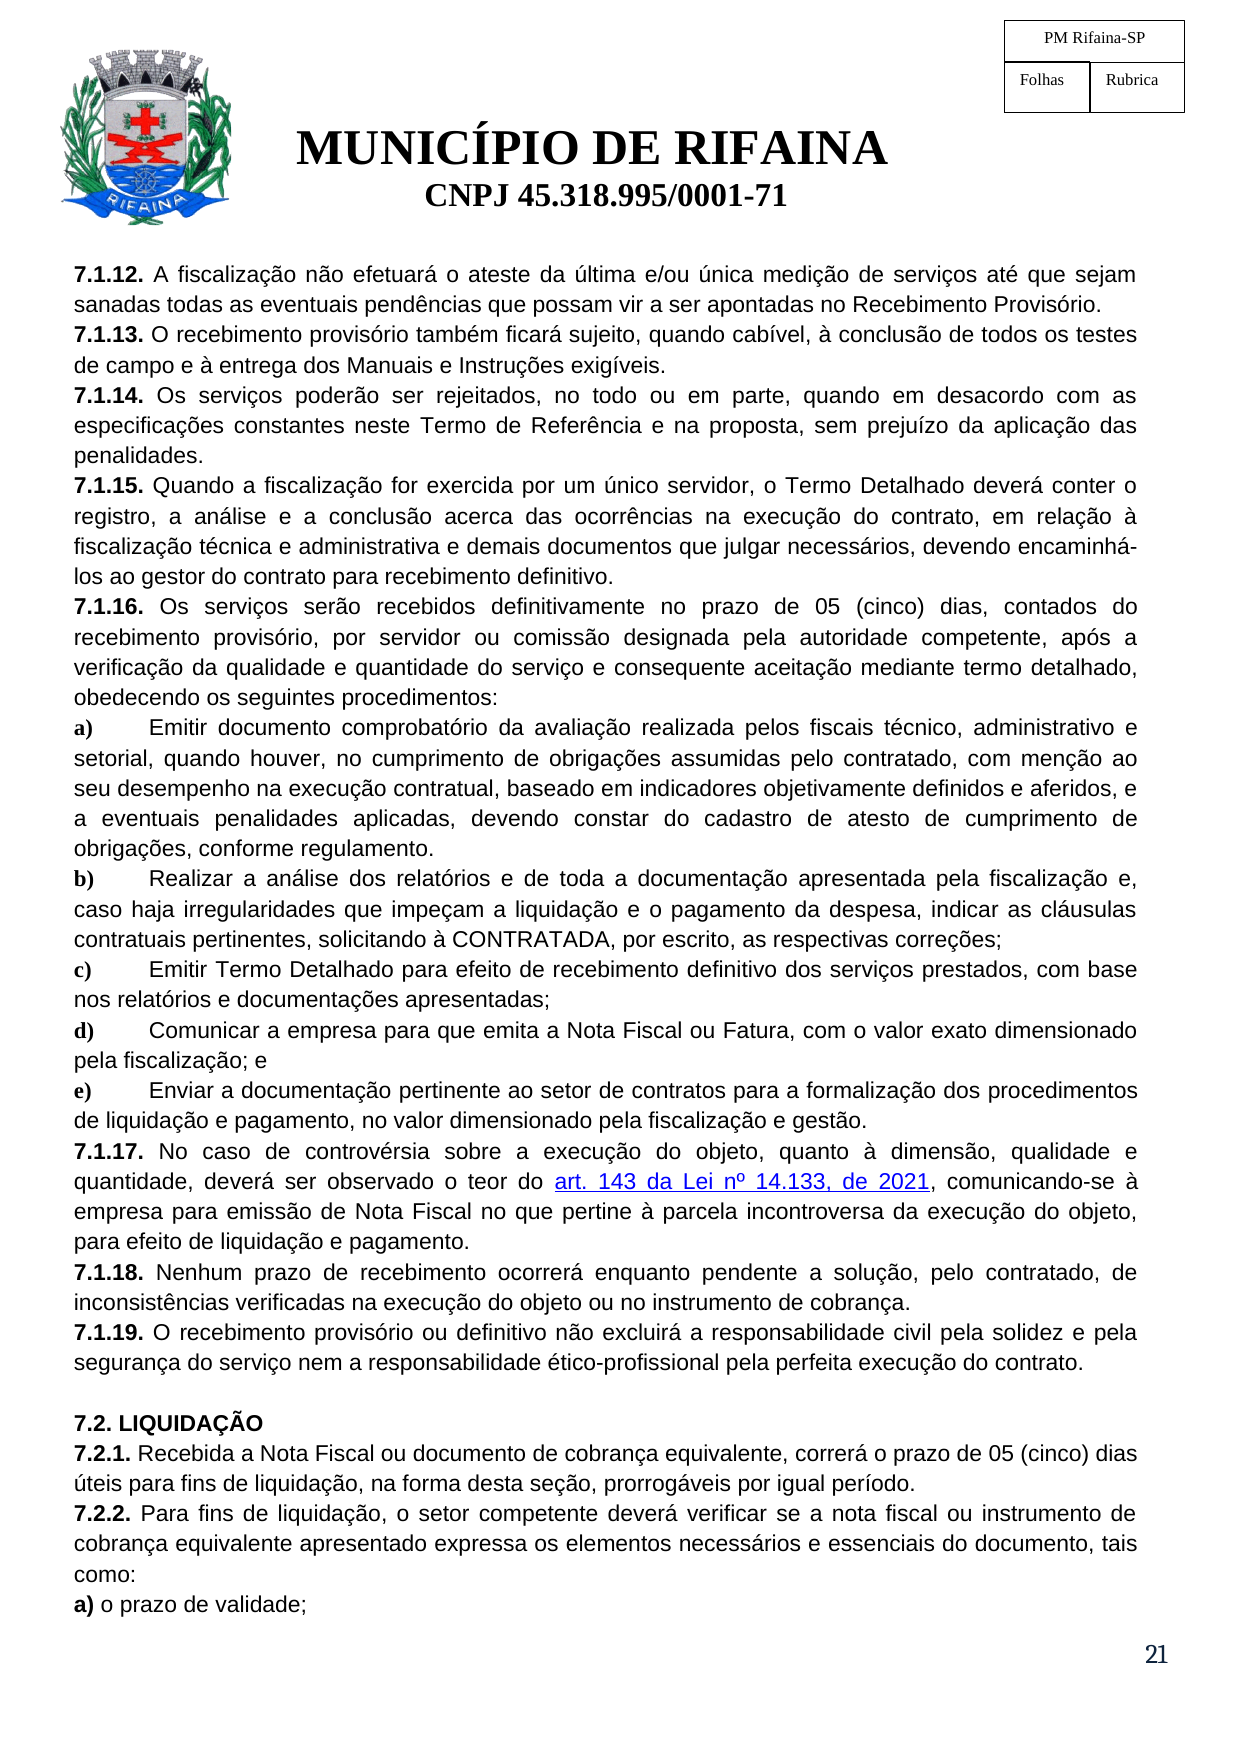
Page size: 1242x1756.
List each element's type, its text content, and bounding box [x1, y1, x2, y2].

list Emitir Termo Detalhado para efeito de recebimento definitivo dos serviços prestados, com base nos relatórios e documentações apresentadas; [74, 956, 1138, 1013]
text 7.1.13. O recebimento provisório também ficará sujeito, quando cabível, à conclusão de todos os testes de campo e à entrega dos Manuais e Instruções exigíveis. [74, 321, 1138, 378]
text 7.1.19. O recebimento provisório ou definitivo não excluirá a responsabilidade civil pela solidez e pela segurança do serviço nem a responsabilidade ético-profissional pela perfeita execução do contrato. [74, 1319, 1138, 1375]
text 7.2.2. Para fins de liquidação, o setor competente deverá verificar se a nota fiscal ou instrumento de cobrança equivalente apresentado expressa os elementos necessários e essenciais do documento, tais como: [74, 1500, 1138, 1587]
list Enviar a documentação pertinente ao setor de contratos para a formalização dos procedimentos de liquidação e pagamento, no valor dimensionado pela fiscalização e gestão. [74, 1077, 1138, 1134]
picture [59, 47, 232, 226]
text 7.1.12. A fiscalização não efetuará o ateste da última e/ou única medição de serviços até que sejam sanadas todas as eventuais pendências que possam vir a ser apontadas no Recebimento Provisório. [74, 261, 1138, 318]
list Comunicar a empresa para que emita a Nota Fiscal ou Fatura, com o valor exato dimensionado pela fiscalização; e [74, 1017, 1138, 1073]
text 7.1.15. Quando a fiscalização for exercida por um único servidor, o Termo Detalhado deverá conter o registro, a análise e a conclusão acerca das ocorrências na execução do contrato, em relação à fiscalização técnica e administrativa e demais documentos que julgar necessários, devendo encaminhá-los ao gestor do contrato para recebimento definitivo. [74, 472, 1138, 589]
text a) o prazo de validade; [74, 1591, 1138, 1617]
text 7.2.1. Recebida a Nota Fiscal ou documento de cobrança equivalente, correrá o prazo de 05 (cinco) dias úteis para fins de liquidação, na forma desta seção, prorrogáveis por igual período. [74, 1440, 1138, 1496]
text 7.1.16. Os serviços serão recebidos definitivamente no prazo de 05 (cinco) dias, contados do recebimento provisório, por servidor ou comissão designada pela autoridade competente, após a verificação da qualidade e quantidade do serviço e consequente aceitação mediante termo detalhado, obedecendo os seguintes procedimentos: [74, 593, 1138, 710]
list Realizar a análise dos relatórios e de toda a documentação apresentada pela fiscalização e, caso haja irregularidades que impeçam a liquidação e o pagamento da despesa, indicar as cláusulas contratuais pertinentes, solicitando à CONTRATADA, por escrito, as respectivas correções; [74, 865, 1138, 952]
text 7.1.18. Nenhum prazo de recebimento ocorrerá enquanto pendente a solução, pelo contratado, de inconsistências verificadas na execução do objeto ou no instrumento de cobrança. [74, 1258, 1138, 1315]
text 7.1.17. No caso de controvérsia sobre a execução do objeto, quanto à dimensão, qualidade e quantidade, deverá ser observado o teor do art. 143 da Lei nº 14.133, de 2021, comunicando-se à empresa para emissão de Nota Fiscal no que pertine à parcela incontroversa da execução do objeto, para efeito de liquidação e pagamento. [74, 1138, 1138, 1254]
text 7.1.14. Os serviços poderão ser rejeitados, no todo ou em parte, quando em desacordo com as especificações constantes neste Termo de Referência e na proposta, sem prejuízo da aplicação das penalidades. [74, 382, 1138, 469]
list Emitir documento comprobatório da avaliação realizada pelos fiscais técnico, administrativo e setorial, quando houver, no cumprimento de obrigações assumidas pelo contratado, com menção ao seu desempenho na execução contratual, baseado em indicadores objetivamente definidos e aferidos, e a eventuais penalidades aplicadas, devendo constar do cadastro de atesto de cumprimento de obrigações, conforme regulamento. [74, 714, 1138, 861]
text 7.2. LIQUIDAÇÃO [74, 1409, 1138, 1436]
